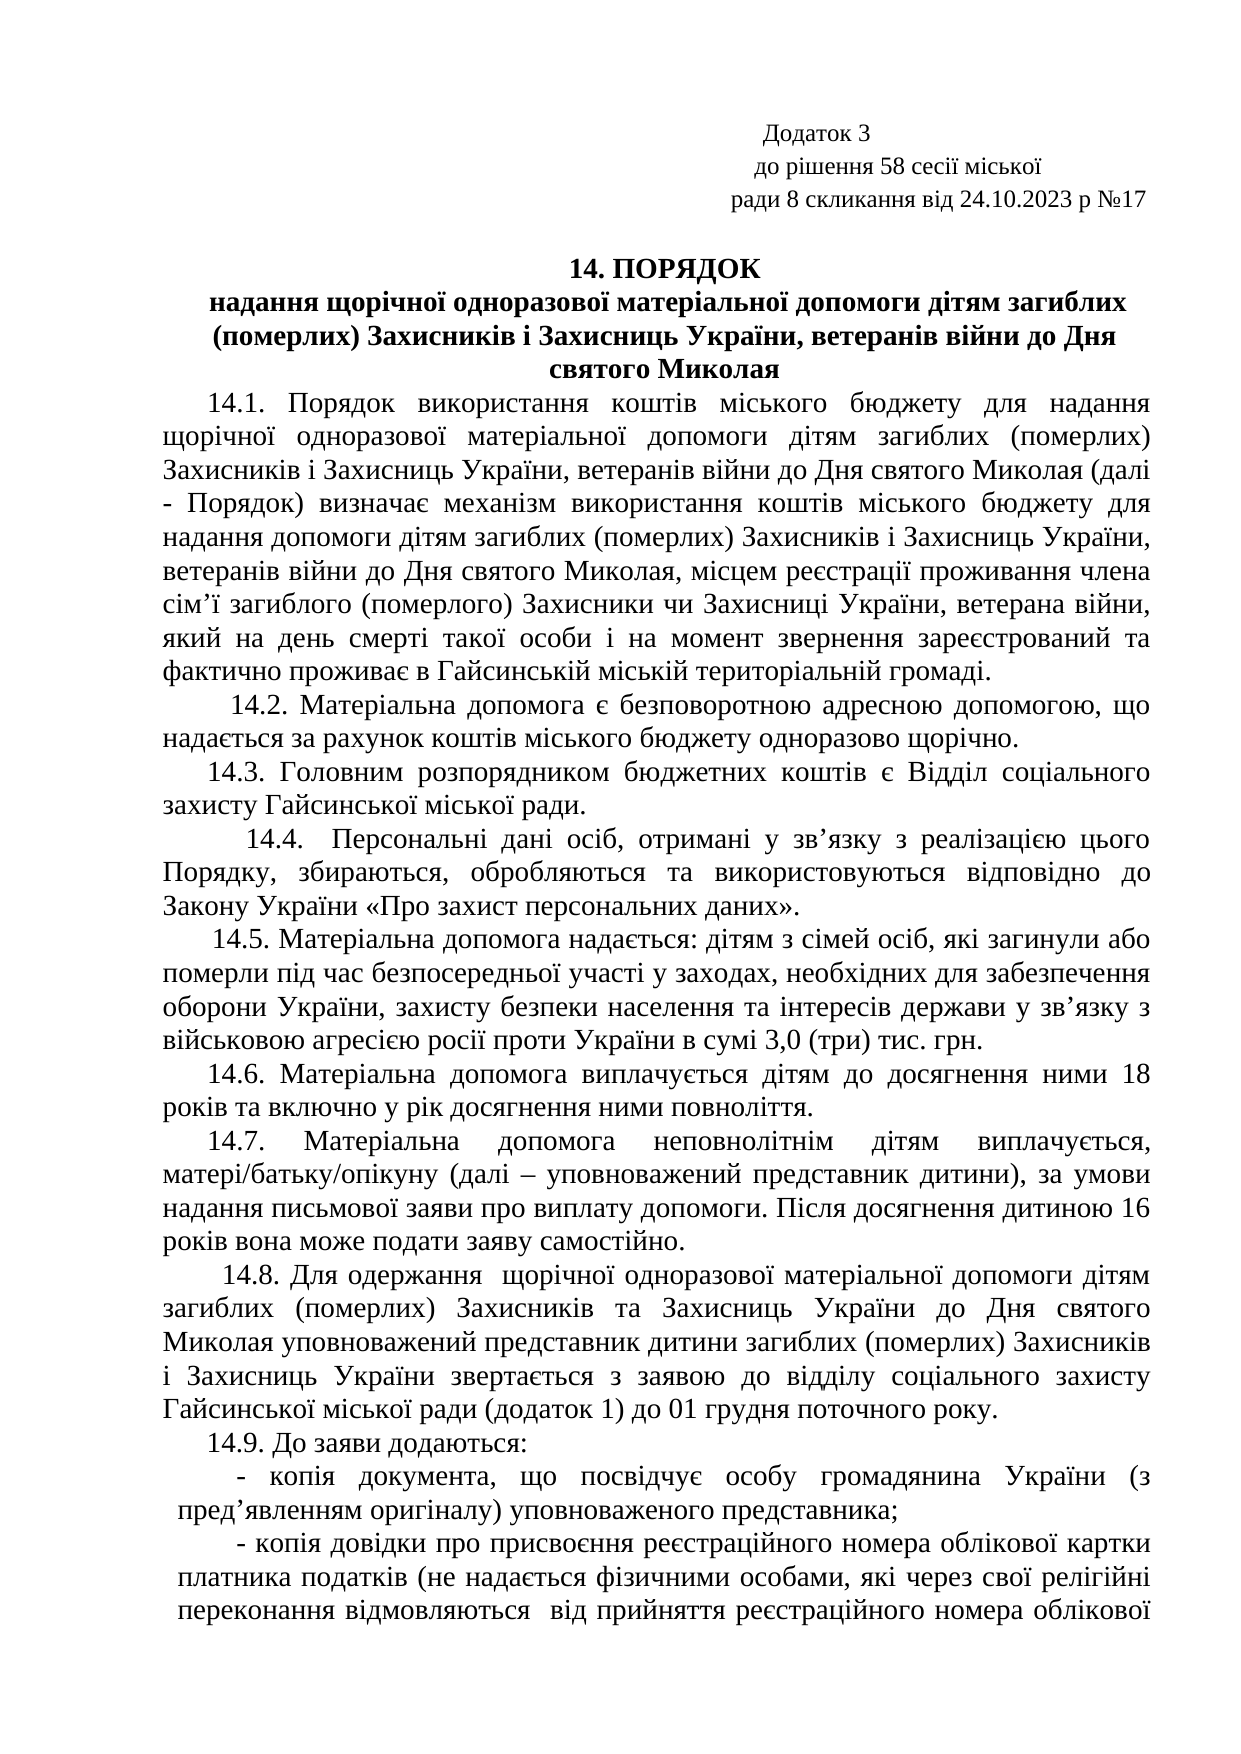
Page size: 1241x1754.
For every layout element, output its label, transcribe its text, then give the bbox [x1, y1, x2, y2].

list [177, 1525, 1152, 1626]
text надання щорічної одноразової матеріальної допомоги дітям загиблих (померлих) Захисників і Захисниць України, ветеранів війни до Дня святого Миколая [177, 284, 1152, 385]
text Додаток 3 [162, 118, 1152, 147]
text 14.8. Для одержання щорічної одноразової матеріальної допомоги дітям загиблих (померлих) Захисників та Захисниць України до Дня святого Миколая уповноважений представник дитини загиблих (померлих) Захисників і Захисниць України звертається з заявою до відділу соціального захисту Гайсинської міської ради (додаток 1) до 01 грудня поточного року. [162, 1257, 1152, 1425]
text 14.3. Головним розпорядником бюджетних коштів є Відділ соціального захисту Гайсинської міської ради. [162, 754, 1152, 821]
text 14.4. Персональні дані осіб, отримані у зв’язку з реалізацією цього Порядку, збираються, обробляються та використовуються відповідно до Закону України «Про захист персональних даних». [162, 821, 1152, 922]
text 14.1. Порядок використання коштів міського бюджету для надання щорічної одноразової матеріальної допомоги дітям загиблих (померлих) Захисників і Захисниць України, ветеранів війни до Дня святого Миколая (далі - Порядок) визначає механізм використання коштів міського бюджету для надання допомоги дітям загиблих (померлих) Захисників і Захисниць України, ветеранів війни до Дня святого Миколая, місцем реєстрації проживання члена сім’ї загиблого (померлого) Захисники чи Захисниці України, ветерана війни, який на день смерті такої особи і на момент звернення зареєстрований та фактично проживає в Гайсинській міській територіальній громаді. [162, 385, 1152, 687]
text до рішення 58 сесії міської [162, 151, 1152, 180]
text 14.2. Матеріальна допомога є безповоротною адресною допомогою, що надається за рахунок коштів міського бюджету одноразово щорічно. [162, 687, 1152, 754]
text 14.6. Матеріальна допомога виплачується дітям до досягнення ними 18 років та включно у рік досягнення ними повноліття. [162, 1056, 1152, 1123]
text 14.7. Матеріальна допомога неповнолітнім дітям виплачується, матері/батьку/опікуну (далі – уповноважений представник дитини), за умови надання письмової заяви про виплату допомоги. Після досягнення дитиною 16 років вона може подати заяву самостійно. [162, 1123, 1152, 1257]
text ради 8 скликання від 24.10.2023 р №17 [162, 184, 1152, 213]
text 14. ПОРЯДОК [177, 251, 1152, 284]
text 14.5. Матеріальна допомога надається: дітям з сімей осіб, які загинули або померли під час безпосередньої участі у заходах, необхідних для забезпечення оборони України, захисту безпеки населення та інтересів держави у зв’язку з військовою агресією росії проти України в сумі 3,0 (три) тис. грн. [162, 922, 1152, 1056]
list 14.9. До заяви додаються: [177, 1425, 1152, 1458]
list - копія документа, що посвідчує особу громадянина України (з пред’явленням оригіналу) уповноваженого представника; [177, 1458, 1152, 1525]
